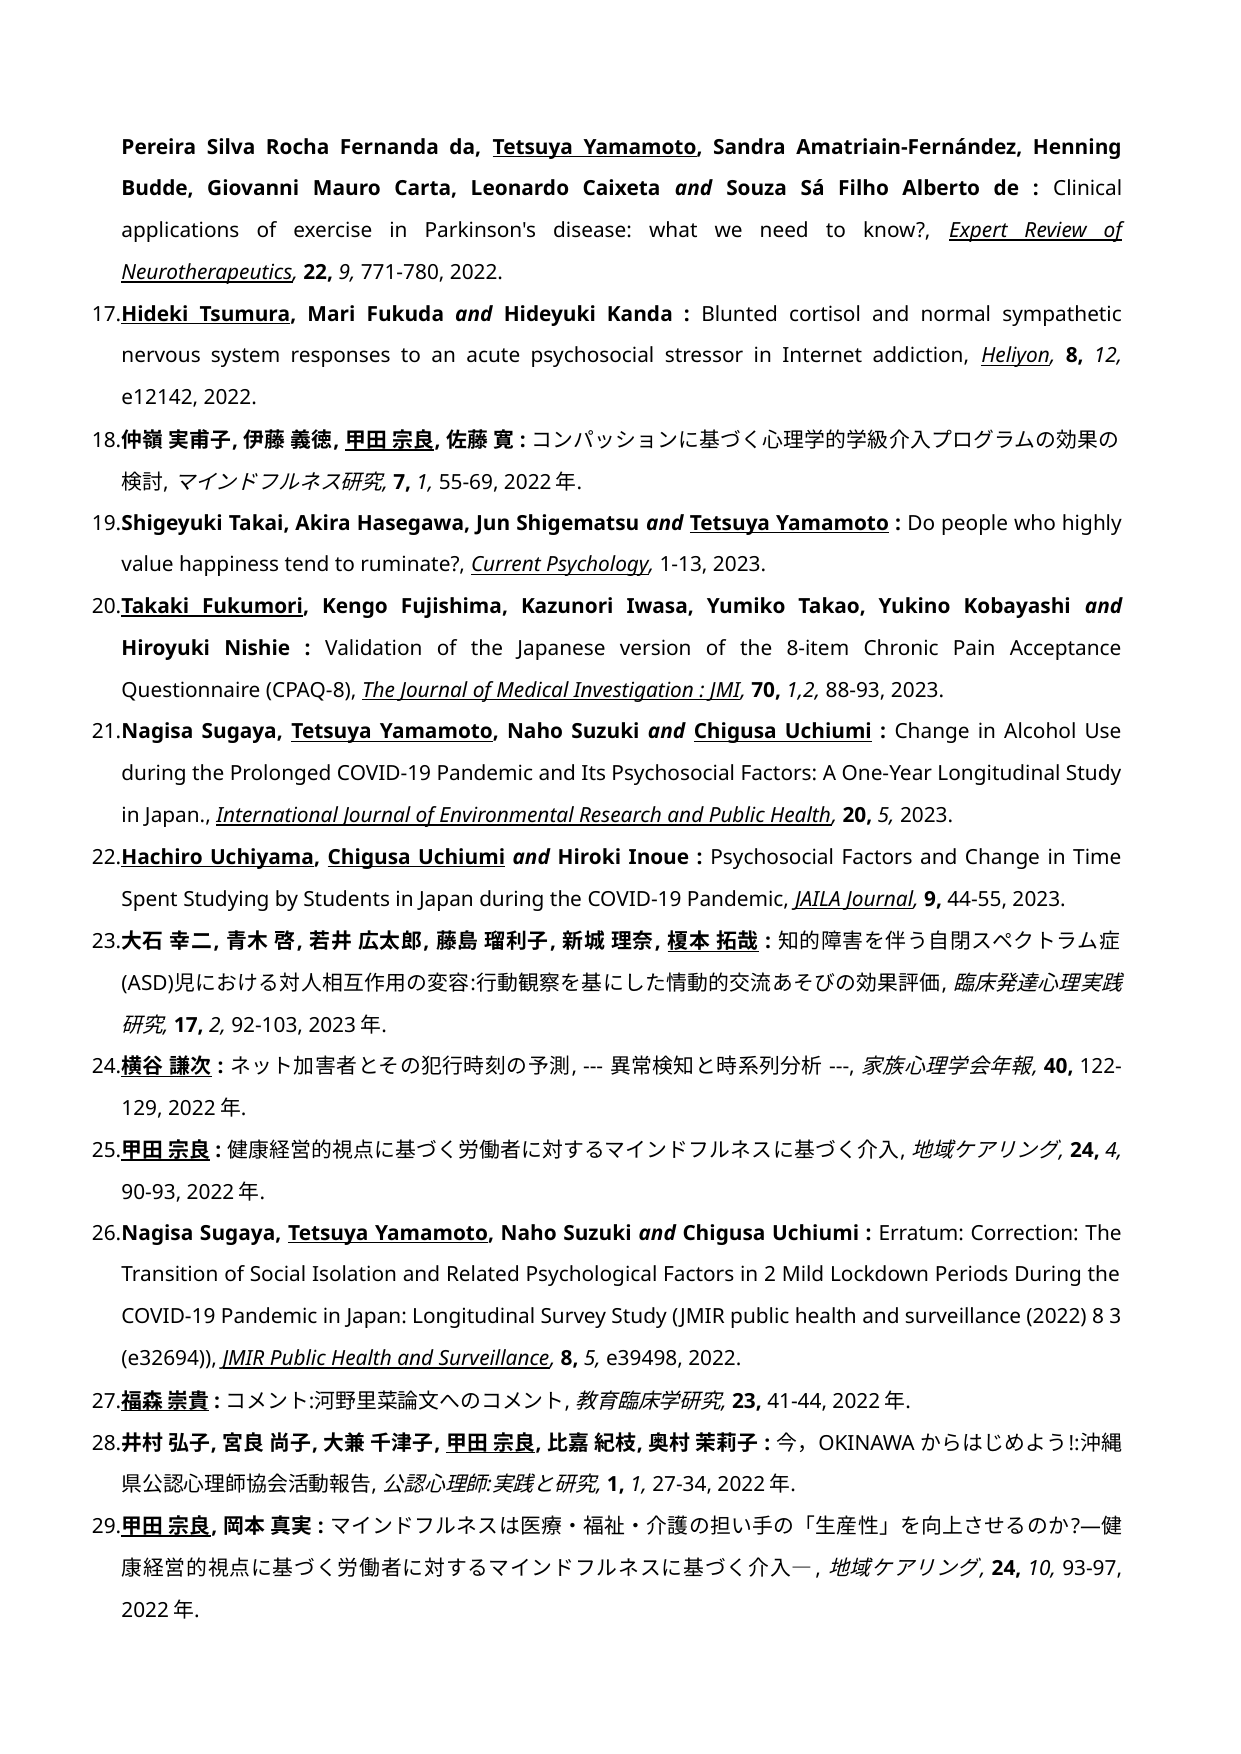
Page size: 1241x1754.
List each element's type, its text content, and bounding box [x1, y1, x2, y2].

list 井村 弘子, 宮良 尚子, 大兼 千津子, 甲田 宗良, 比嘉 紀枝, 奥村 茉莉子 : 今，OKINAWA からはじめよう!:沖縄県公認心理師協会活動報告, 公認心理師:実践と研究, 1, 1, 27-34, 2022年. [92, 1420, 1122, 1503]
list Nagisa Sugaya, Tetsuya Yamamoto, Naho Suzuki and Chigusa Uchiumi : Erratum: Correction: The Transition of Social Isolation and Related Psychological Factors in 2 Mild Lockdown Periods During the COVID-19 Pandemic in Japan: Longitudinal Survey Study (JMIR public health and surveillance (2022) 8 3 (e32694)), JMIR Public Health and Surveillance, 8, 5, e39498, 2022. [92, 1211, 1122, 1378]
list Nagisa Sugaya, Tetsuya Yamamoto, Naho Suzuki and Chigusa Uchiumi : Change in Alcohol Use during the Prolonged COVID-19 Pandemic and Its Psychosocial Factors: A One-Year Longitudinal Study in Japan., International Journal of Environmental Research and Public Health, 20, 5, 2023. [92, 710, 1122, 835]
list Shigeyuki Takai, Akira Hasegawa, Jun Shigematsu and Tetsuya Yamamoto : Do people who highly value happiness tend to ruminate?, Current Psychology, 1-13, 2023. [92, 501, 1122, 584]
list 大石 幸二, 青木 啓, 若井 広太郎, 藤島 瑠利子, 新城 理奈, 榎本 拓哉 : 知的障害を伴う自閉スペクトラム症(ASD)児における対人相互作用の変容:行動観察を基にした情動的交流あそびの効果評価, 臨床発達心理実践研究, 17, 2, 92-103, 2023年. [92, 919, 1122, 1044]
list Takaki Fukumori, Kengo Fujishima, Kazunori Iwasa, Yumiko Takao, Yukino Kobayashi and Hiroyuki Nishie : Validation of the Japanese version of the 8-item Chronic Pain Acceptance Questionnaire (CPAQ-8), The Journal of Medical Investigation : JMI, 70, 1,2, 88-93, 2023. [92, 584, 1122, 710]
list 福森 崇貴 : コメント:河野里菜論文へのコメント, 教育臨床学研究, 23, 41-44, 2022年. [92, 1378, 1122, 1420]
list 甲田 宗良, 岡本 真実 : マインドフルネスは医療・福祉・介護の担い手の「生産性」を向上させるのか?―健康経営的視点に基づく労働者に対するマインドフルネスに基づく介入―, 地域ケアリング, 24, 10, 93-97, 2022年. [92, 1503, 1122, 1629]
list Hideki Tsumura, Mari Fukuda and Hideyuki Kanda : Blunted cortisol and normal sympathetic nervous system responses to an acute psychosocial stressor in Internet addiction, Heliyon, 8, 12, e12142, 2022. [92, 292, 1122, 417]
list 仲嶺 実甫子, 伊藤 義徳, 甲田 宗良, 佐藤 寛 : コンパッションに基づく心理学的学級介入プログラムの効果の検討, マインドフルネス研究, 7, 1, 55-69, 2022年. [92, 417, 1122, 501]
list Hachiro Uchiyama, Chigusa Uchiumi and Hiroki Inoue : Psychosocial Factors and Change in Time Spent Studying by Students in Japan during the COVID-19 Pandemic, JAILA Journal, 9, 44-55, 2023. [92, 835, 1122, 919]
list 横谷 謙次 : ネット加害者とその犯行時刻の予測, --- 異常検知と時系列分析 ---, 家族心理学会年報, 40, 122-129, 2022年. [92, 1044, 1122, 1128]
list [92, 125, 1122, 292]
list 甲田 宗良 : 健康経営的視点に基づく労働者に対するマインドフルネスに基づく介入, 地域ケアリング, 24, 4, 90-93, 2022年. [92, 1128, 1122, 1211]
